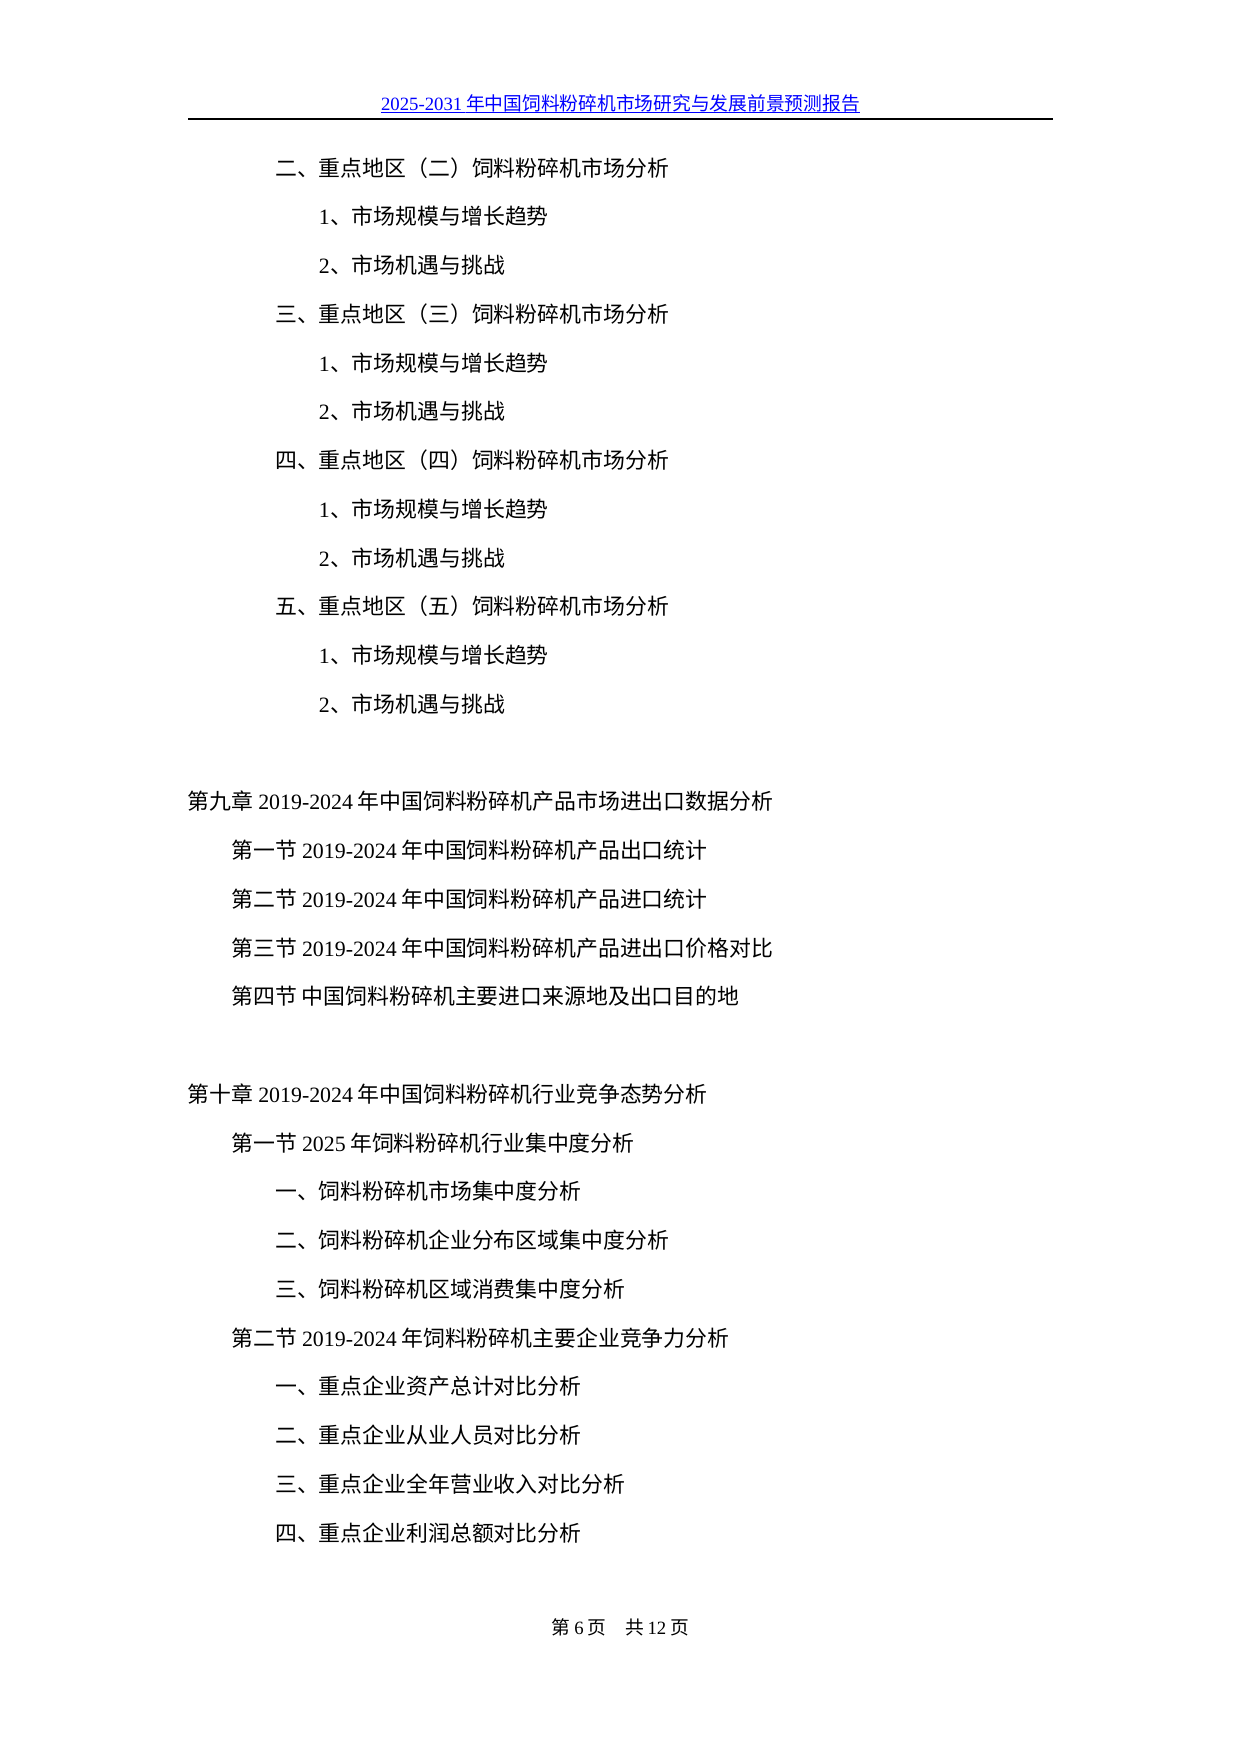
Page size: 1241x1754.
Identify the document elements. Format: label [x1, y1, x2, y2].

text [187, 150, 1053, 1548]
